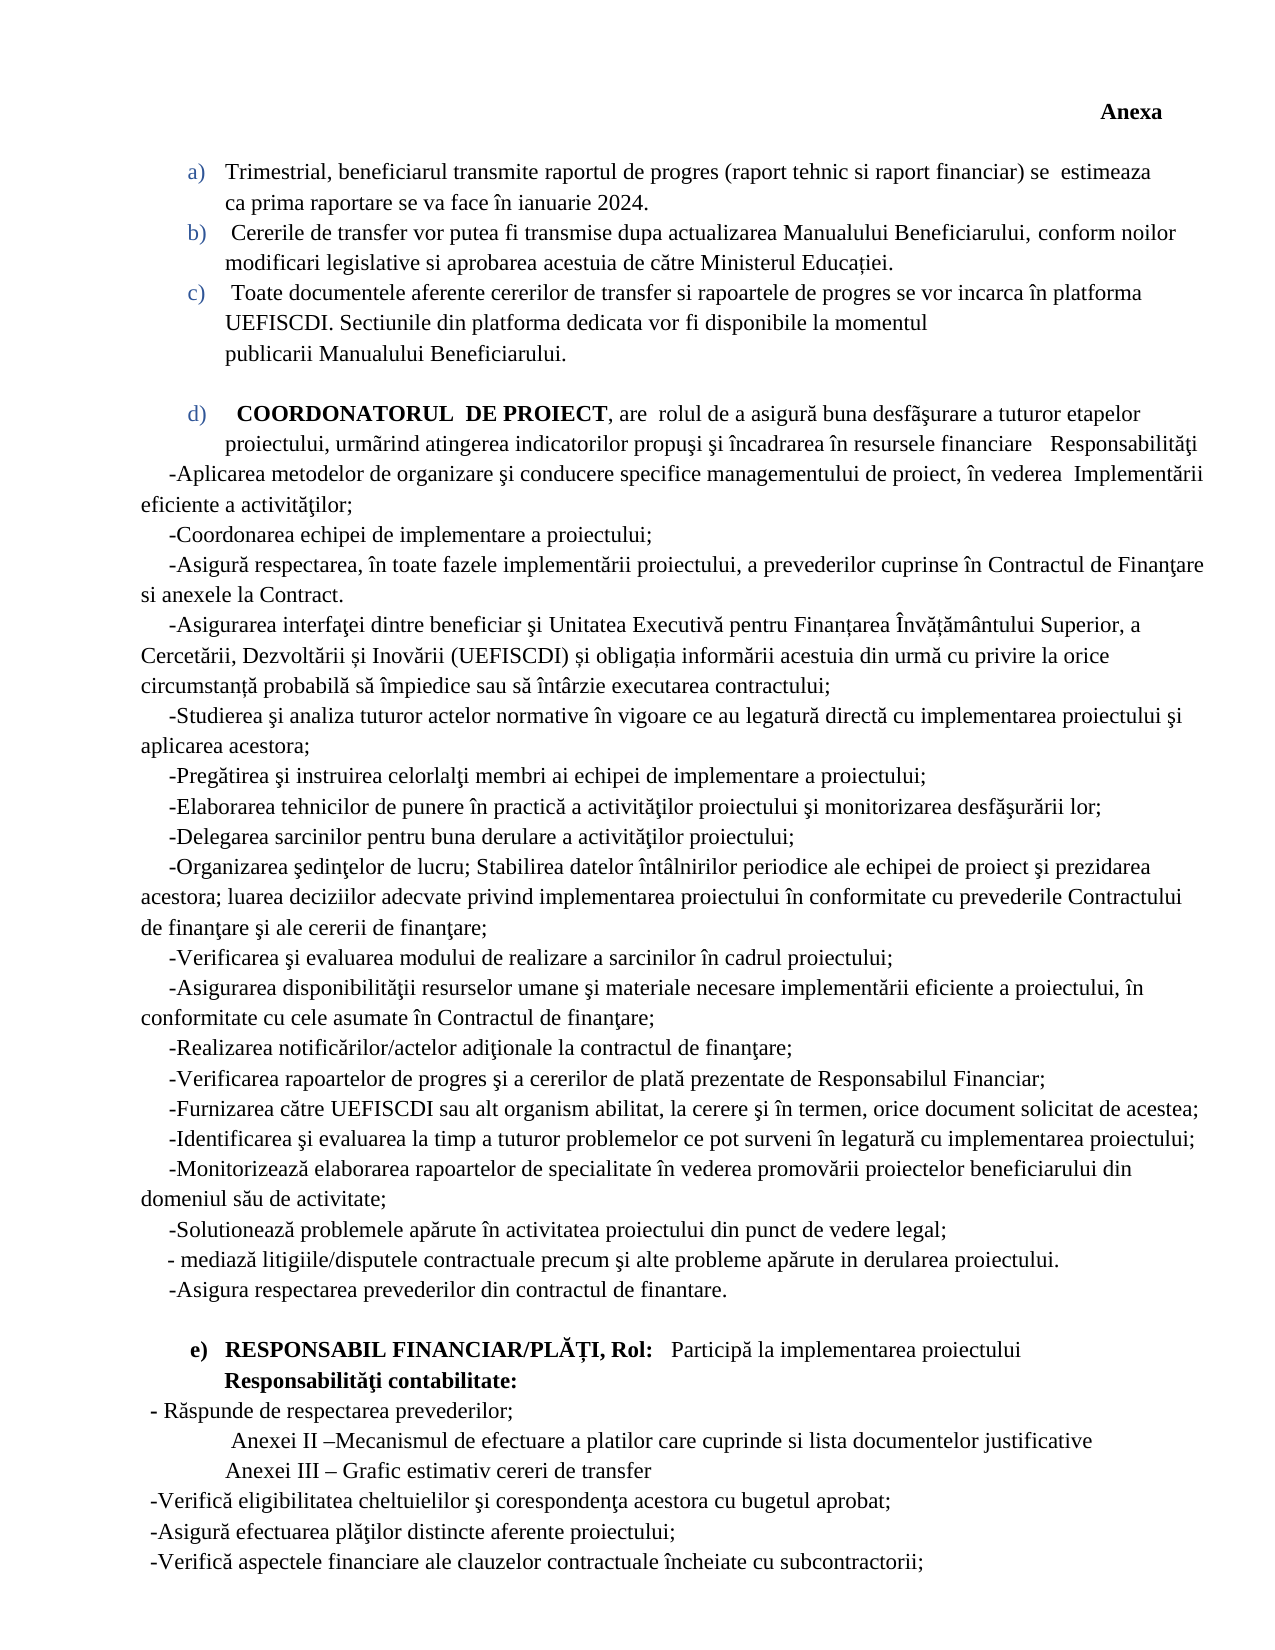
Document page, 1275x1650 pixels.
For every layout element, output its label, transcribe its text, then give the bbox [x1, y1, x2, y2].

text Anexa [150, 98, 1162, 124]
text Anexei III – Grafic estimativ cereri de transfer [225, 1457, 1209, 1484]
text -Asigurarea interfaţei dintre beneficiar şi Unitatea Executivă pentru Finanțarea Învățământului Superior, a Cercetării, Dezvoltării și Inovării (UEFISCDI) și obligația informării acestuia din urmă cu privire la orice circumstanță probabilă să împiedice sau să întârzie executarea contractului; [141, 611, 1209, 698]
text Responsabilităţi contabilitate: [150, 1367, 1162, 1393]
text -Verifică eligibilitatea cheltuielilor şi corespondenţa acestora cu bugetul aprobat; [150, 1487, 1209, 1514]
text -Asigură efectuarea plăţilor distincte aferente proiectului; [150, 1518, 1209, 1544]
text e) RESPONSABIL FINANCIAR/PLĂȚI, Rol: Participă la implementarea proiectului [150, 1336, 1162, 1363]
text -Verifică aspectele financiare ale clauzelor contractuale încheiate cu subcontractorii; [150, 1548, 1209, 1574]
text -Aplicarea metodelor de organizare şi conducere specifice managementului de proiect, în vederea Implementării eficiente a activităţilor; [141, 460, 1209, 517]
text -Pregătirea şi instruirea celorlalţi membri ai echipei de implementare a proiectului; [141, 762, 1209, 789]
text -Asigurarea disponibilităţii resurselor umane şi materiale necesare implementării eficiente a proiectului, în conformitate cu cele asumate în Contractul de finanţare; [141, 974, 1209, 1031]
text -Delegarea sarcinilor pentru buna derulare a activităţilor proiectului; [141, 823, 1209, 849]
text -Studierea şi analiza tuturor actelor normative în vigoare ce au legatură directă cu implementarea proiectului şi aplicarea acestora; [141, 702, 1209, 759]
text -Solutionează problemele apărute în activitatea proiectului din punct de vedere legal; [141, 1216, 1209, 1242]
text -Organizarea şedinţelor de lucru; Stabilirea datelor întâlnirilor periodice ale echipei de proiect şi prezidarea acestora; luarea deciziilor adecvate privind implementarea proiectului în conformitate cu prevederile Contractului de finanţare şi ale cererii de finanţare; [141, 853, 1209, 940]
list COORDONATORUL DE PROIECT, are rolul de a asigură buna desfãşurare a tuturor etapelor proiectului, urmãrind atingerea indicatorilor propuşi şi încadrarea în resursele financiare Responsabilităţi [187, 400, 1209, 457]
text -Identificarea şi evaluarea la timp a tuturor problemelor ce pot surveni în legatură cu implementarea proiectului; [141, 1125, 1209, 1151]
text - mediază litigiile/disputele contractuale precum şi alte probleme apărute in derularea proiectului. [150, 1246, 1209, 1272]
text -Furnizarea către UEFISCDI sau alt organism abilitat, la cerere şi în termen, orice document solicitat de acestea; [141, 1095, 1209, 1121]
text -Asigura respectarea prevederilor din contractul de finantare. [141, 1276, 1209, 1302]
list Trimestrial, beneficiarul transmite raportul de progres (raport tehnic si raport financiar) se estimeaza ca prima raportare se va face în ianuarie 2024. [187, 158, 1162, 215]
text -Verificarea rapoartelor de progres şi a cererilor de plată prezentate de Responsabilul Financiar; [141, 1064, 1209, 1091]
text -Asigură respectarea, în toate fazele implementării proiectului, a prevederilor cuprinse în Contractul de Finanţare si anexele la Contract. [141, 551, 1209, 608]
list Toate documentele aferente cererilor de transfer si rapoartele de progres se vor incarca în platforma UEFISCDI. Sectiunile din platforma dedicata vor fi disponibile la momentul publicarii Manualului Beneficiarului. [187, 279, 1162, 366]
list Cererile de transfer vor putea fi transmise dupa actualizarea Manualului Beneficiarului, conform noilor modificari legislative si aprobarea acestuia de către Ministerul Educației. [187, 219, 1228, 275]
text -Coordonarea echipei de implementare a proiectului; [141, 521, 1209, 547]
text - Răspunde de respectarea prevederilor; [150, 1397, 1162, 1423]
text -Realizarea notificărilor/actelor adiţionale la contractul de finanţare; [141, 1034, 1209, 1061]
text -Elaborarea tehnicilor de punere în practică a activităţilor proiectului şi monitorizarea desfăşurării lor; [141, 793, 1209, 819]
text -Monitorizează elaborarea rapoartelor de specialitate în vederea promovării proiectelor beneficiarului din domeniul său de activitate; [141, 1155, 1209, 1212]
text -Verificarea şi evaluarea modului de realizare a sarcinilor în cadrul proiectului; [141, 944, 1209, 970]
text Anexei II –Mecanismul de efectuare a platilor care cuprinde si lista documentelor justificative [225, 1427, 1209, 1453]
